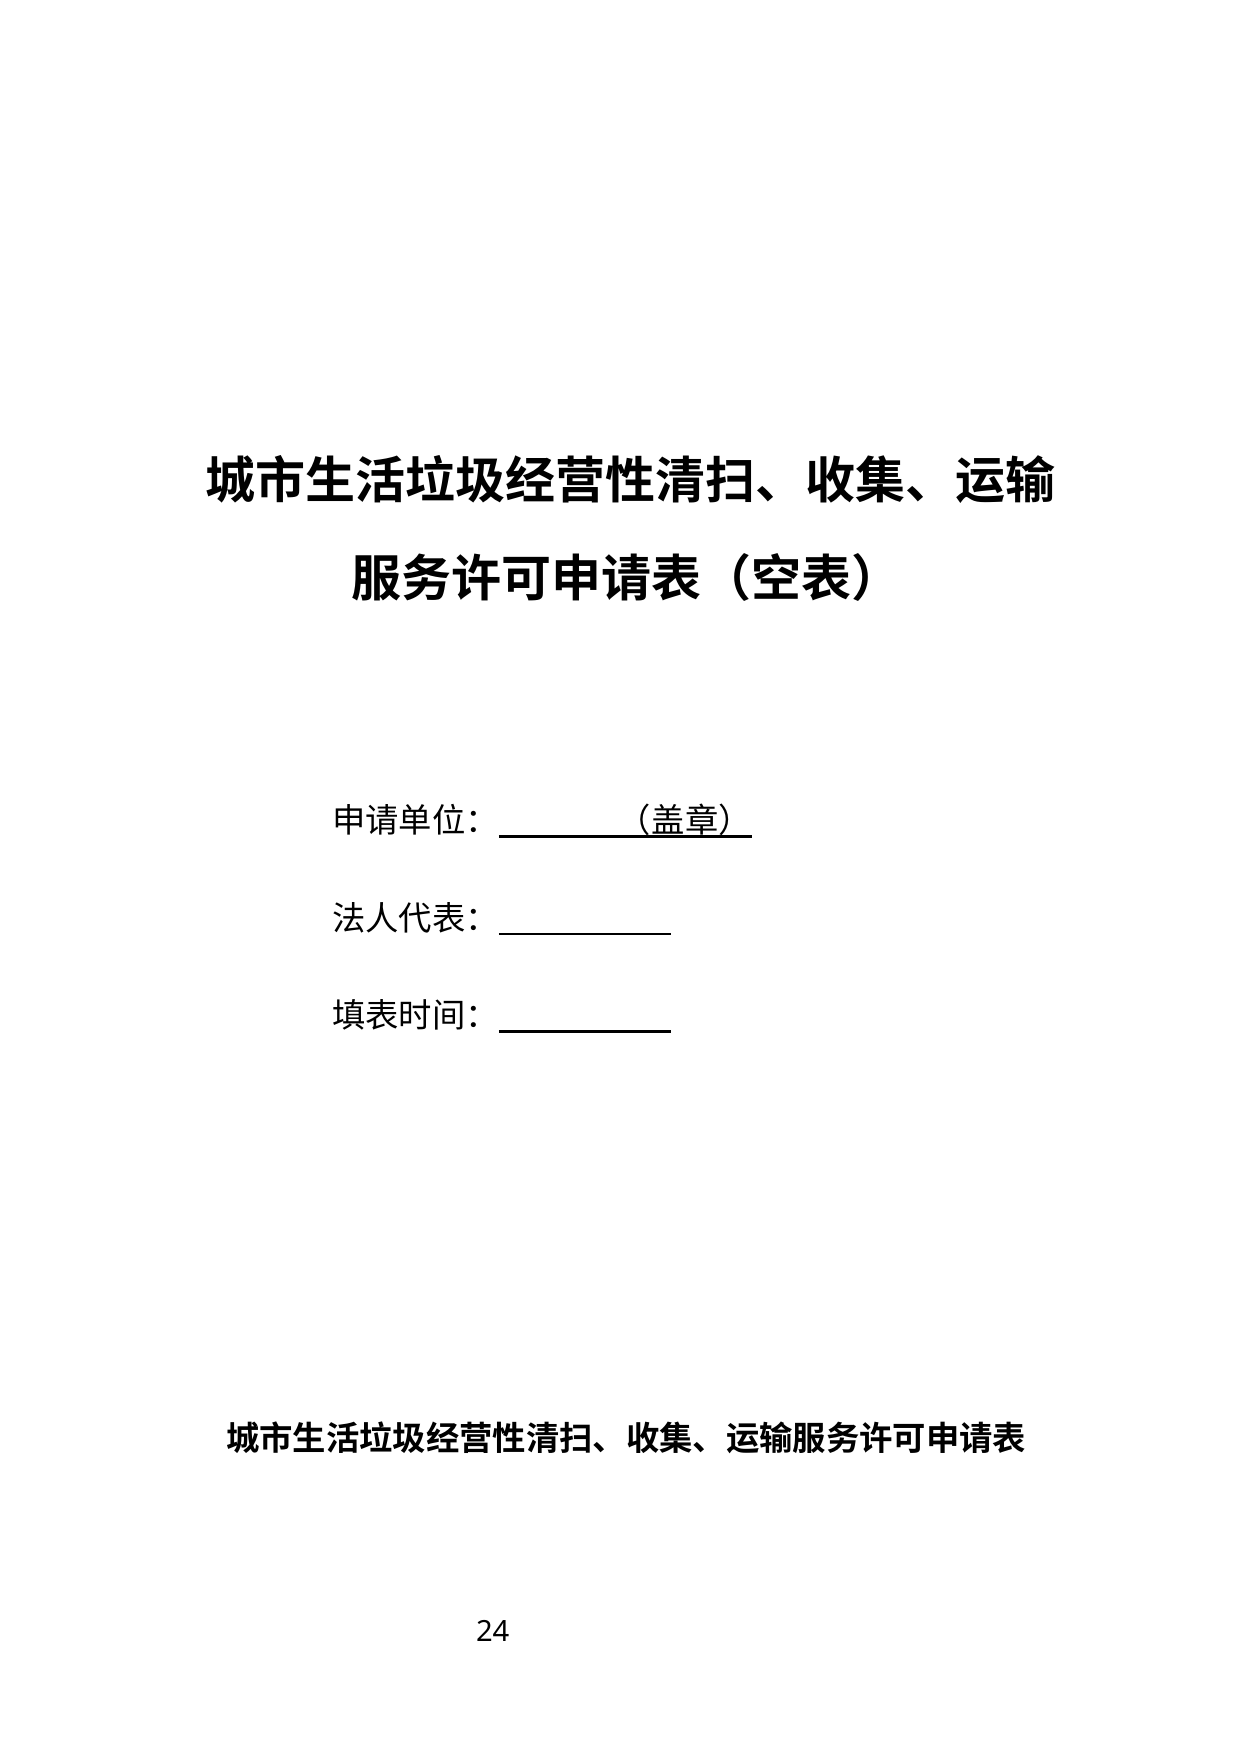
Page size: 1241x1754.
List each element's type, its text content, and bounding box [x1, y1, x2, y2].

text 服务许可申请表（空表） [165, 525, 1087, 623]
text 法人代表： [165, 883, 1087, 948]
text 城市生活垃圾经营性清扫、收集、运输 [165, 428, 1087, 525]
text 申请单位： （盖章） [165, 785, 1087, 850]
text 填表时间： [165, 980, 1087, 1045]
text 城市生活垃圾经营性清扫、收集、运输服务许可申请表 [165, 1403, 1087, 1468]
